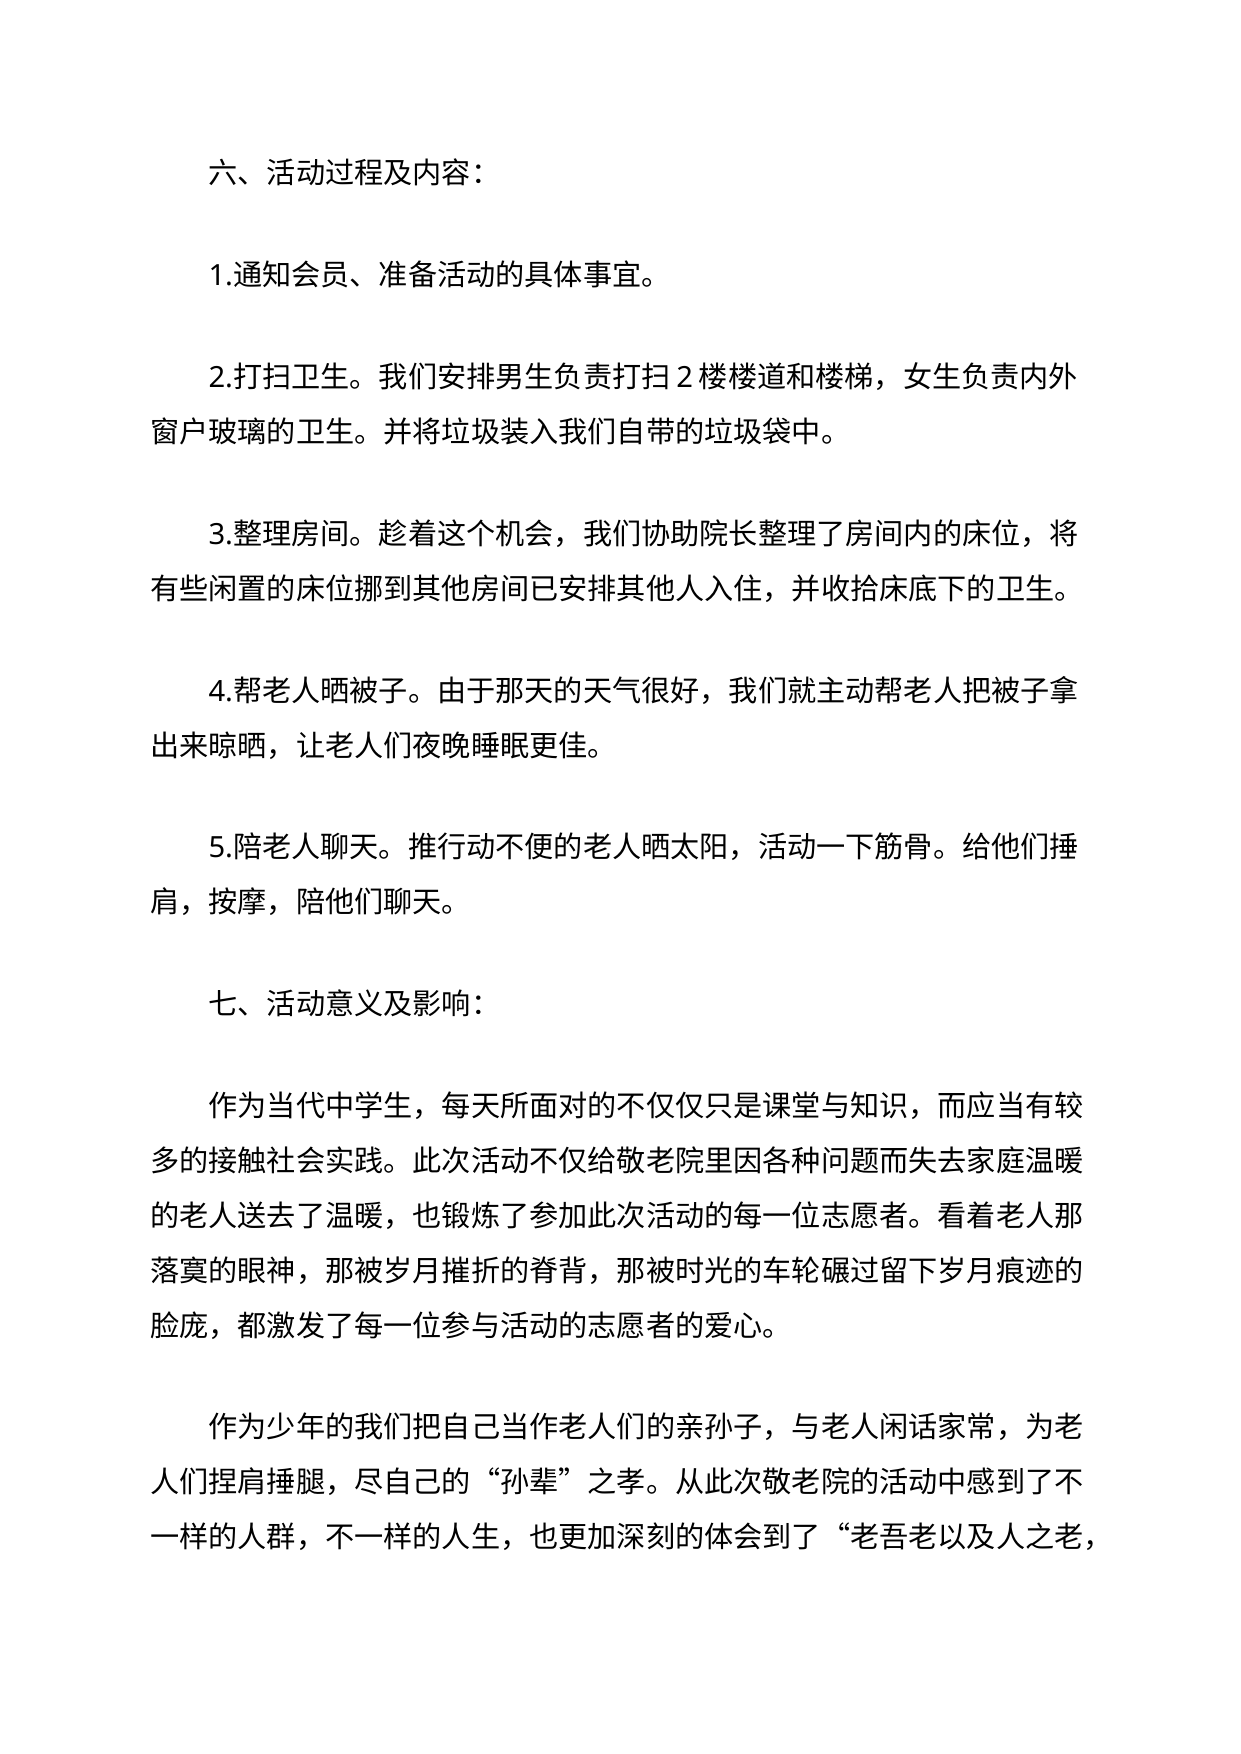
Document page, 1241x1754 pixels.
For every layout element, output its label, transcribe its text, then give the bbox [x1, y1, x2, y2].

text 七、活动意义及影响： [150, 981, 1090, 1023]
text 5.陪老人聊天。推行动不便的老人晒太阳，活动一下筋骨。给他们捶肩，按摩，陪他们聊天。 [150, 824, 1090, 921]
text 六、活动过程及内容： [150, 150, 1090, 192]
text 1.通知会员、准备活动的具体事宜。 [150, 252, 1090, 294]
text 2.打扫卫生。我们安排男生负责打扫2楼楼道和楼梯，女生负责内外窗户玻璃的卫生。并将垃圾装入我们自带的垃圾袋中。 [150, 354, 1090, 451]
text 3.整理房间。趁着这个机会，我们协助院长整理了房间内的床位，将有些闲置的床位挪到其他房间已安排其他人入住，并收拾床底下的卫生。 [150, 511, 1090, 608]
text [150, 1404, 1090, 1556]
text 作为当代中学生，每天所面对的不仅仅只是课堂与知识，而应当有较多的接触社会实践。此次活动不仅给敬老院里因各种问题而失去家庭温暖的老人送去了温暖，也锻炼了参加此次活动的每一位志愿者。看着老人那落寞的眼神，那被岁月摧折的脊背，那被时光的车轮碾过留下岁月痕迹的脸庞，都激发了每一位参与活动的志愿者的爱心。 [150, 1083, 1090, 1344]
text 4.帮老人晒被子。由于那天的天气很好，我们就主动帮老人把被子拿出来晾晒，让老人们夜晚睡眠更佳。 [150, 667, 1090, 764]
